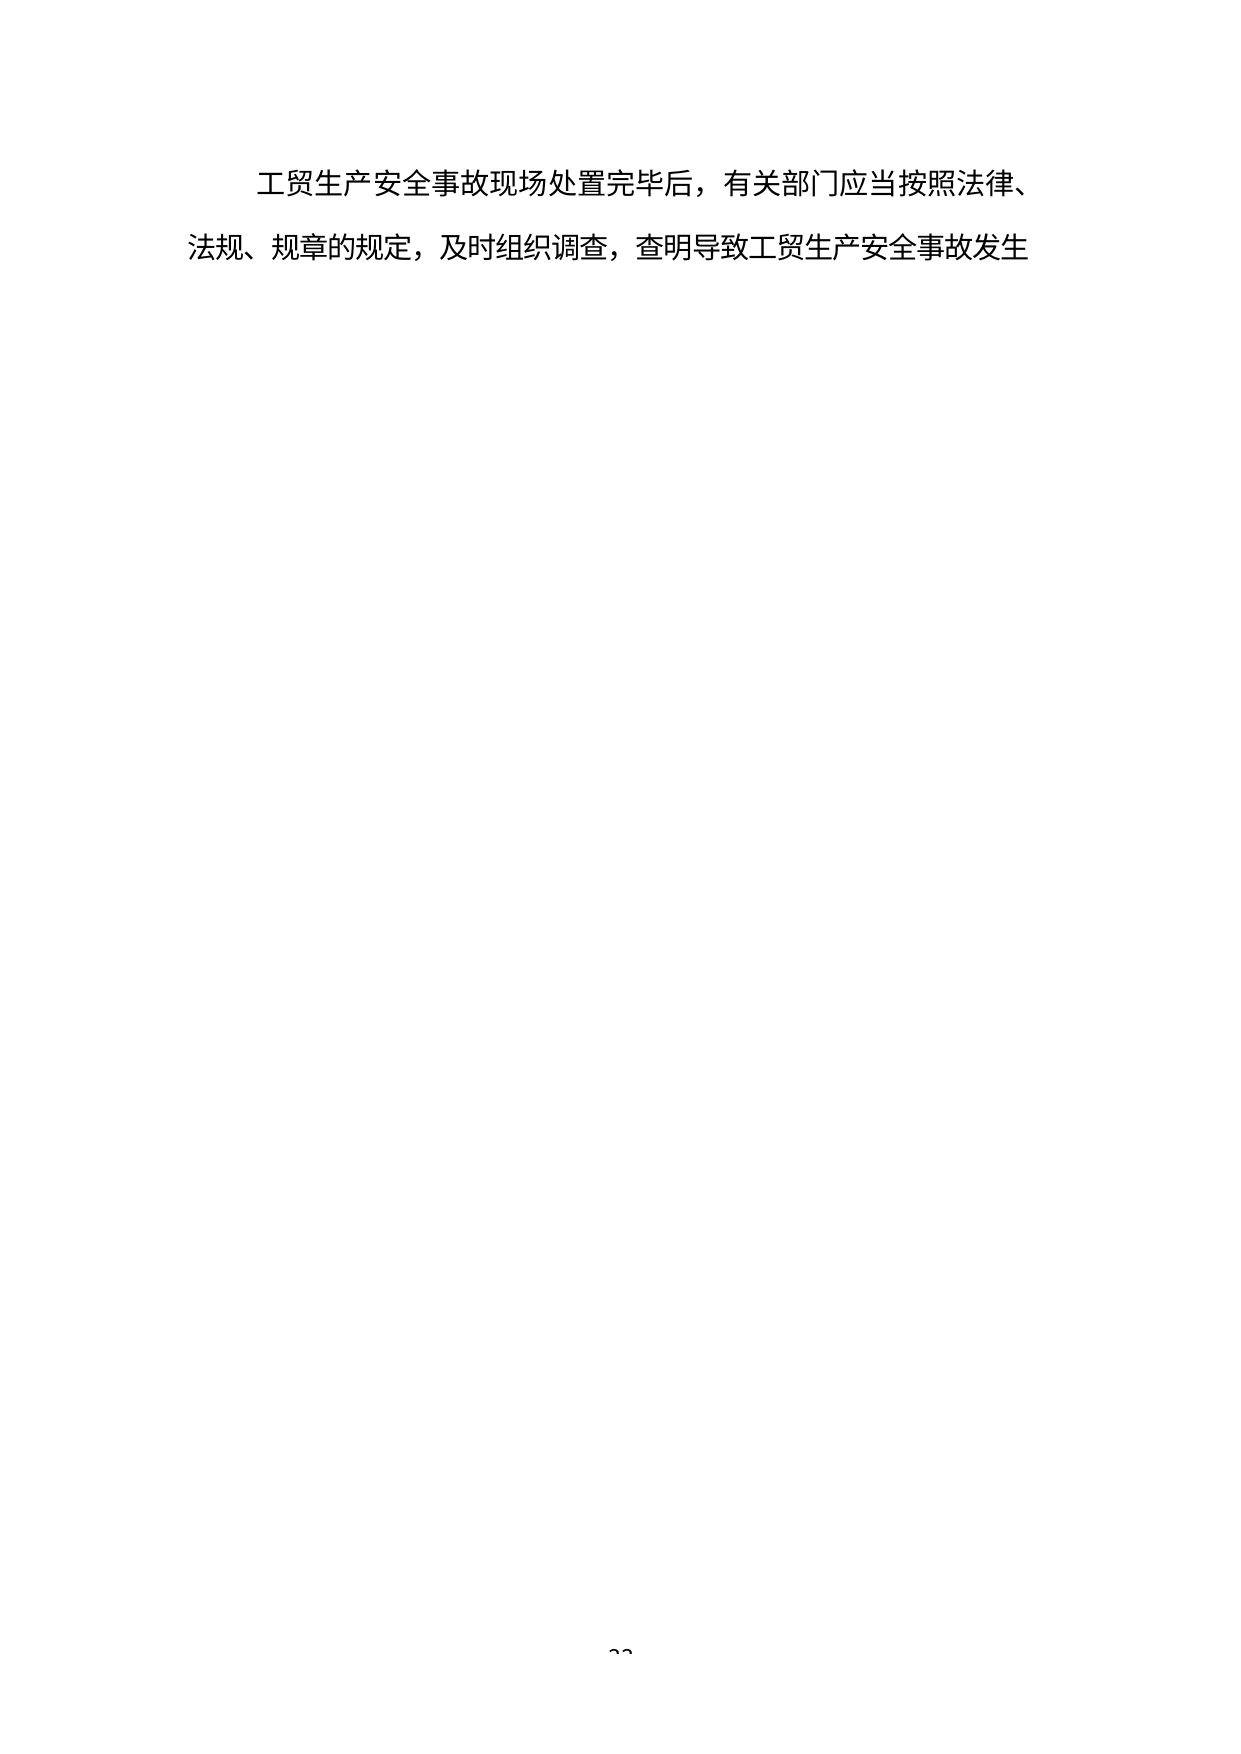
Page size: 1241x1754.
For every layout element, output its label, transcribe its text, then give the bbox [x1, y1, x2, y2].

text 工贸生产安全事故现场处置完毕后，有关部门应当按照法律、法规、规章的规定，及时组织调查，查明导致工贸生产安全事故发生 [187, 160, 1053, 267]
